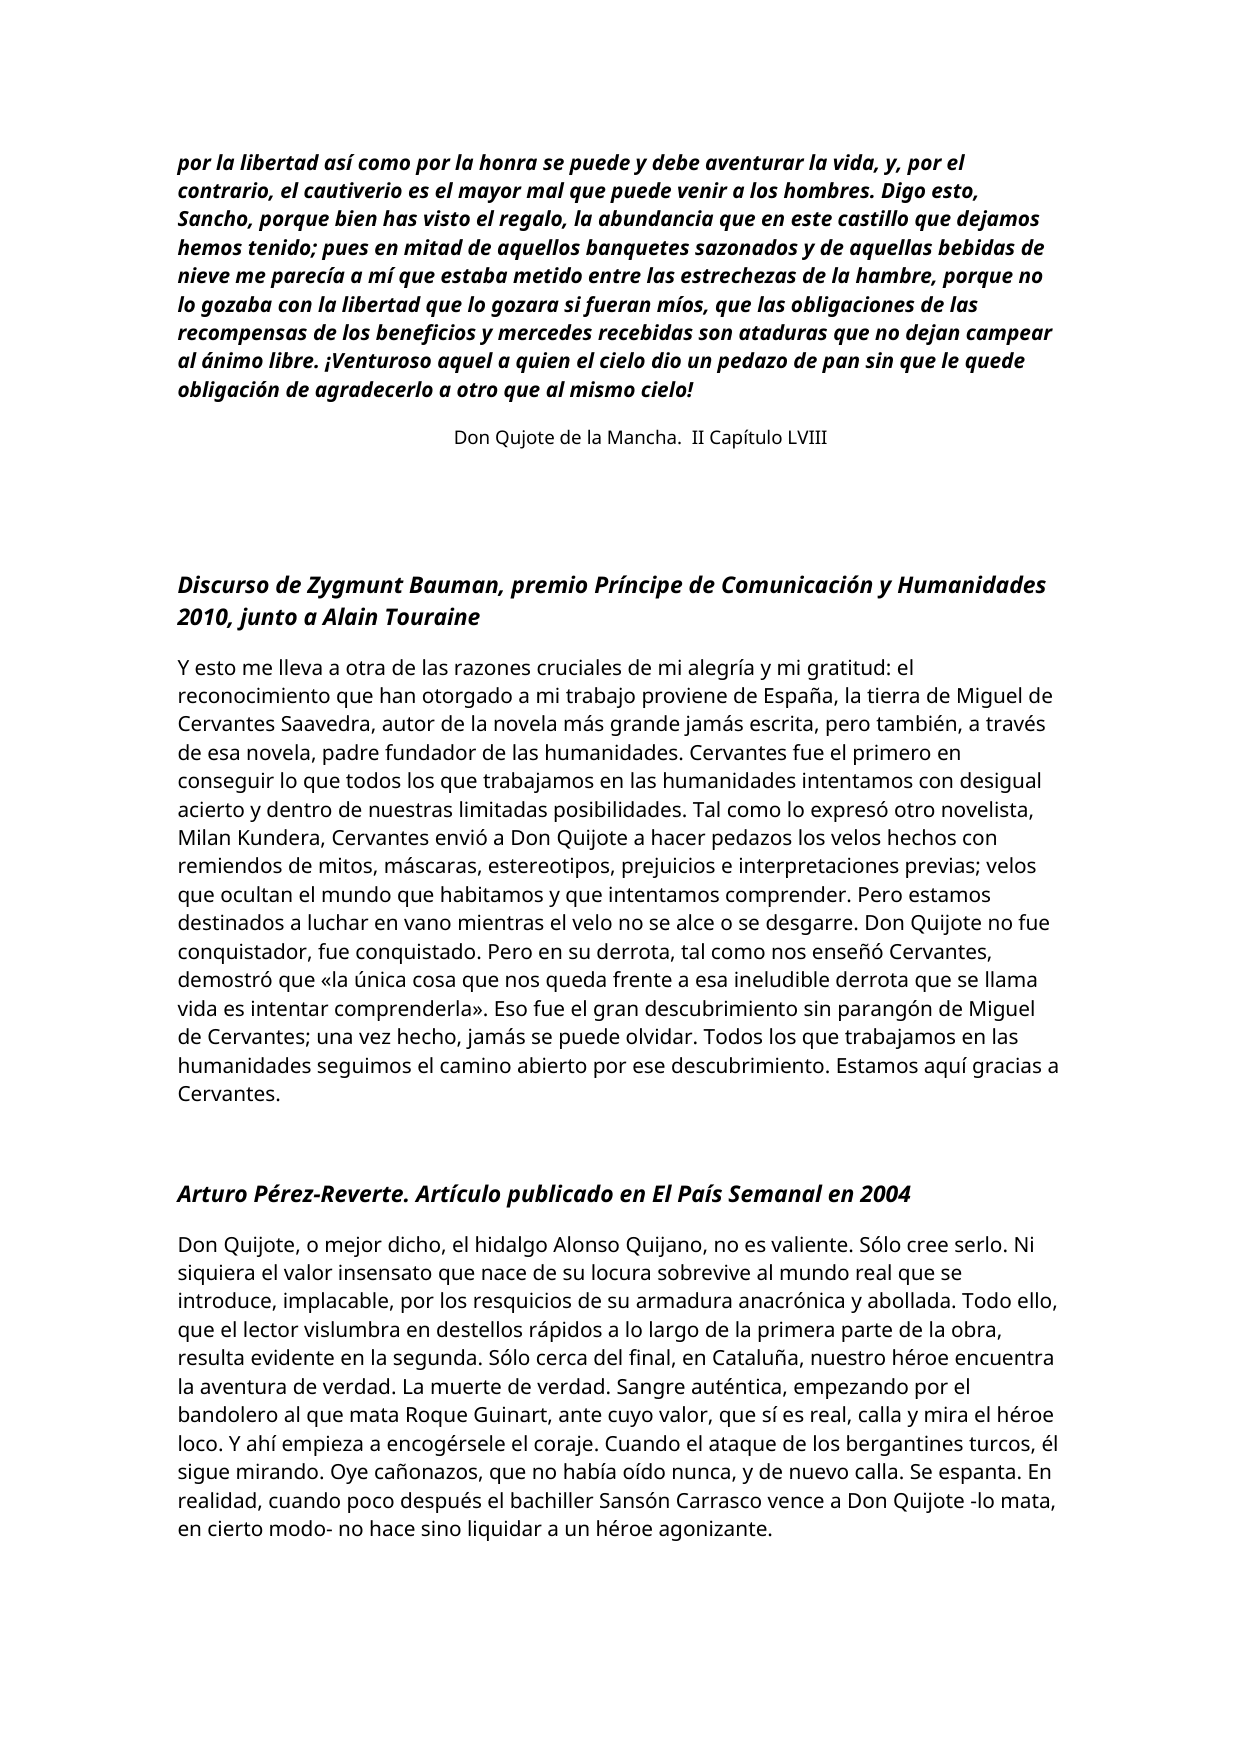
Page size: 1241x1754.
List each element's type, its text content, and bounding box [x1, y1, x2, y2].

text Y esto me lleva a otra de las razones cruciales de mi alegría y mi gratitud: el reconocimiento que han otorgado a mi trabajo proviene de España, la tierra de Miguel de Cervantes Saavedra, autor de la novela más grande jamás escrita, pero también, a través de esa novela, padre fundador de las humanidades. Cervantes fue el primero en conseguir lo que todos los que trabajamos en las humanidades intentamos con desigual acierto y dentro de nuestras limitadas posibilidades. Tal como lo expresó otro novelista, Milan Kundera, Cervantes envió a Don Quijote a hacer pedazos los velos hechos con remiendos de mitos, máscaras, estereotipos, prejuicios e interpretaciones previas; velos que ocultan el mundo que habitamos y que intentamos comprender. Pero estamos destinados a luchar en vano mientras el velo no se alce o se desgarre. Don Quijote no fue conquistador, fue conquistado. Pero en su derrota, tal como nos enseñó Cervantes, demostró que «la única cosa que nos queda frente a esa ineludible derrota que se llama vida es intentar comprenderla». Eso fue el gran descubrimiento sin parangón de Miguel de Cervantes; una vez hecho, jamás se puede olvidar. Todos los que trabajamos en las humanidades seguimos el camino abierto por ese descubrimiento. Estamos aquí gracias a Cervantes. [177, 653, 1063, 1108]
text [177, 148, 1063, 403]
text Discurso de Zygmunt Bauman, premio Príncipe de Comunicación y Humanidades 2010, junto a Alain Touraine [177, 569, 1063, 632]
text Arturo Pérez-Reverte. Artículo publicado en El País Semanal en 2004 [177, 1178, 1063, 1209]
text Don Quijote, o mejor dicho, el hidalgo Alonso Quijano, no es valiente. Sólo cree serlo. Ni siquiera el valor insensato que nace de su locura sobrevive al mundo real que se introduce, implacable, por los resquicios de su armadura anacrónica y abollada. Todo ello, que el lector vislumbra en destellos rápidos a lo largo de la primera parte de la obra, resulta evidente en la segunda. Sólo cerca del final, en Cataluña, nuestro héroe encuentra la aventura de verdad. La muerte de verdad. Sangre auténtica, empezando por el bandolero al que mata Roque Guinart, ante cuyo valor, que sí es real, calla y mira el héroe loco. Y ahí empieza a encogérsele el coraje. Cuando el ataque de los bergantines turcos, él sigue mirando. Oye cañonazos, que no había oído nunca, y de nuevo calla. Se espanta. En realidad, cuando poco después el bachiller Sansón Carrasco vence a Don Quijote -lo mata, en cierto modo- no hace sino liquidar a un héroe agonizante. [177, 1230, 1063, 1543]
text Don Qujote de la Mancha. II Capítulo LVIII [177, 424, 1063, 450]
